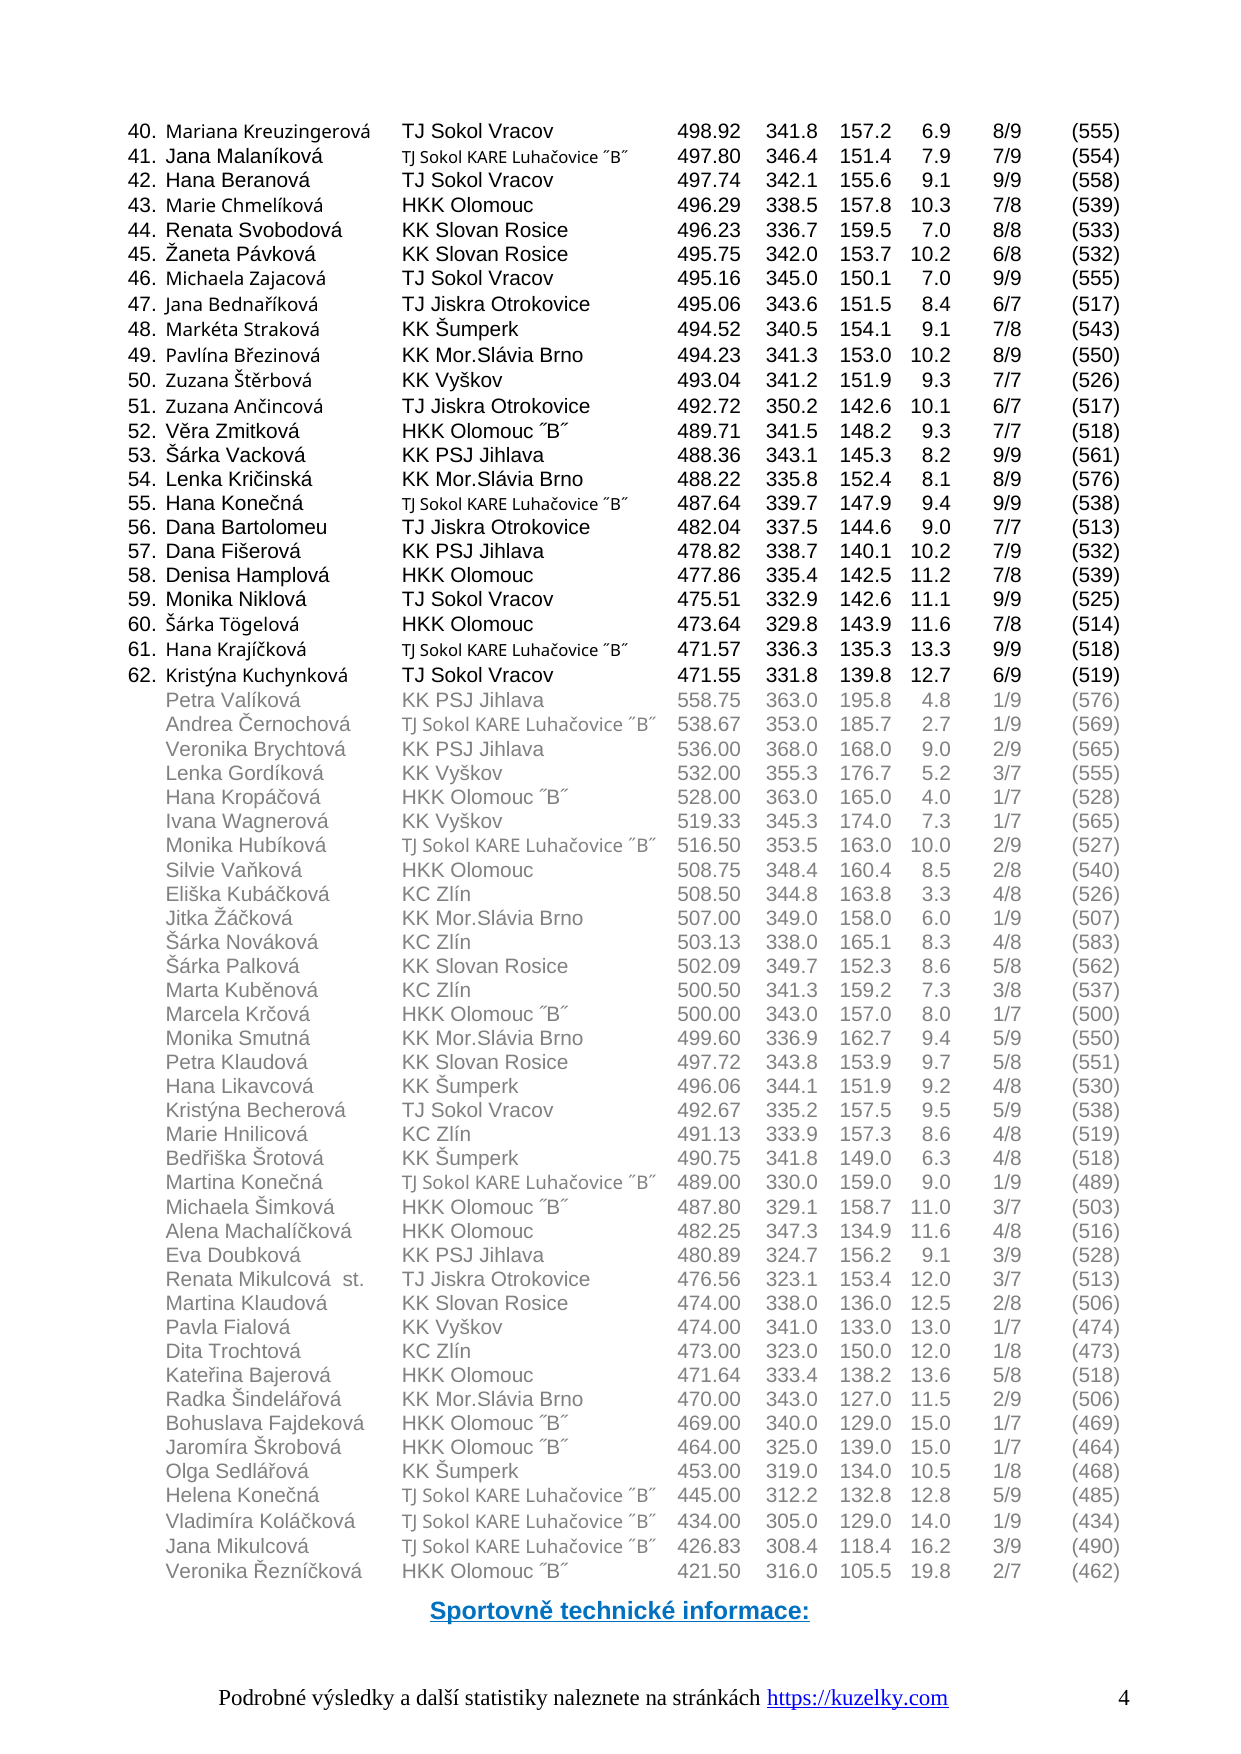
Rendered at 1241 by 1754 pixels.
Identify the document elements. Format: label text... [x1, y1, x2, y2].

text 44. Renata Svobodová KK Slovan Rosice 496.23 336.7 159.5 7.0 8/8 (533) [106, 218, 1134, 242]
text Helena Konečná TJ Sokol KARE Luhačovice ˝B˝ 445.00 312.2 132.8 12.8 5/9 (485) [106, 1483, 1134, 1508]
text Renata Mikulcová st. TJ Jiskra Otrokovice 476.56 323.1 153.4 12.0 3/7 (513) [106, 1267, 1134, 1291]
text 52. Věra Zmitková HKK Olomouc ˝B˝ 489.71 341.5 148.2 9.3 7/7 (518) [106, 419, 1134, 443]
text 62. Kristýna Kuchynková TJ Sokol Vracov 471.55 331.8 139.8 12.7 6/9 (519) [106, 662, 1134, 687]
text Monika Smutná KK Mor.Slávia Brno 499.60 336.9 162.7 9.4 5/9 (550) [106, 1026, 1134, 1050]
text 48. Markéta Straková KK Šumperk 494.52 340.5 154.1 9.1 7/8 (543) [106, 317, 1134, 342]
text Andrea Černochová TJ Sokol KARE Luhačovice ˝B˝ 538.67 353.0 185.7 2.7 1/9 (569) [106, 711, 1134, 737]
text Jana Mikulcová TJ Sokol KARE Luhačovice ˝B˝ 426.83 308.4 118.4 16.2 3/9 (490) [106, 1534, 1134, 1559]
text Kateřina Bajerová HKK Olomouc 471.64 333.4 138.2 13.6 5/8 (518) [106, 1363, 1134, 1387]
text Eva Doubková KK PSJ Jihlava 480.89 324.7 156.2 9.1 3/9 (528) [106, 1243, 1134, 1267]
text 56. Dana Bartolomeu TJ Jiskra Otrokovice 482.04 337.5 144.6 9.0 7/7 (513) [106, 515, 1134, 539]
text Marie Hnilicová KC Zlín 491.13 333.9 157.3 8.6 4/8 (519) [106, 1122, 1134, 1146]
text 46. Michaela Zajacová TJ Sokol Vracov 495.16 345.0 150.1 7.0 9/9 (555) [106, 266, 1134, 291]
text 51. Zuzana Ančincová TJ Jiskra Otrokovice 492.72 350.2 142.6 10.1 6/7 (517) [106, 393, 1134, 419]
text Olga Sedlářová KK Šumperk 453.00 319.0 134.0 10.5 1/8 (468) [106, 1459, 1134, 1483]
text 54. Lenka Kričinská KK Mor.Slávia Brno 488.22 335.8 152.4 8.1 8/9 (576) [106, 467, 1134, 491]
text Veronika Brychtová KK PSJ Jihlava 536.00 368.0 168.0 9.0 2/9 (565) [106, 737, 1134, 761]
text 42. Hana Beranová TJ Sokol Vracov 497.74 342.1 155.6 9.1 9/9 (558) [106, 168, 1134, 192]
text Martina Konečná TJ Sokol KARE Luhačovice ˝B˝ 489.00 330.0 159.0 9.0 1/9 (489) [106, 1170, 1134, 1195]
text 59. Monika Niklová TJ Sokol Vracov 475.51 332.9 142.6 11.1 9/9 (525) [106, 587, 1134, 611]
text Vladimíra Koláčková TJ Sokol KARE Luhačovice ˝B˝ 434.00 305.0 129.0 14.0 1/9 (434) [106, 1508, 1134, 1534]
text Alena Machalíčková HKK Olomouc 482.25 347.3 134.9 11.6 4/8 (516) [106, 1219, 1134, 1243]
text Pavla Fialová KK Vyškov 474.00 341.0 133.0 13.0 1/7 (474) [106, 1315, 1134, 1339]
text Petra Klaudová KK Slovan Rosice 497.72 343.8 153.9 9.7 5/8 (551) [106, 1050, 1134, 1074]
text Kristýna Becherová TJ Sokol Vracov 492.67 335.2 157.5 9.5 5/9 (538) [106, 1098, 1134, 1122]
text Martina Klaudová KK Slovan Rosice 474.00 338.0 136.0 12.5 2/8 (506) [106, 1291, 1134, 1315]
text Sportovně technické informace: [94, 1596, 1145, 1624]
text 45. Žaneta Pávková KK Slovan Rosice 495.75 342.0 153.7 10.2 6/8 (532) [106, 242, 1134, 266]
text 40. Mariana Kreuzingerová TJ Sokol Vracov 498.92 341.8 157.2 6.9 8/9 (555) [106, 118, 1134, 144]
text Bedřiška Šrotová KK Šumperk 490.75 341.8 149.0 6.3 4/8 (518) [106, 1146, 1134, 1170]
text Hana Likavcová KK Šumperk 496.06 344.1 151.9 9.2 4/8 (530) [106, 1074, 1134, 1098]
text Hana Kropáčová HKK Olomouc ˝B˝ 528.00 363.0 165.0 4.0 1/7 (528) [106, 785, 1134, 809]
text Eliška Kubáčková KC Zlín 508.50 344.8 163.8 3.3 4/8 (526) [106, 882, 1134, 906]
text Ivana Wagnerová KK Vyškov 519.33 345.3 174.0 7.3 1/7 (565) [106, 809, 1134, 833]
text Lenka Gordíková KK Vyškov 532.00 355.3 176.7 5.2 3/7 (555) [106, 761, 1134, 785]
text Veronika Řezníčková HKK Olomouc ˝B˝ 421.50 316.0 105.5 19.8 2/7 (462) [106, 1559, 1134, 1583]
text Petra Valíková KK PSJ Jihlava 558.75 363.0 195.8 4.8 1/9 (576) [106, 687, 1134, 711]
text Jaromíra Škrobová HKK Olomouc ˝B˝ 464.00 325.0 139.0 15.0 1/7 (464) [106, 1435, 1134, 1459]
text Dita Trochtová KC Zlín 473.00 323.0 150.0 12.0 1/8 (473) [106, 1339, 1134, 1363]
text 49. Pavlína Březinová KK Mor.Slávia Brno 494.23 341.3 153.0 10.2 8/9 (550) [106, 342, 1134, 368]
text Bohuslava Fajdeková HKK Olomouc ˝B˝ 469.00 340.0 129.0 15.0 1/7 (469) [106, 1411, 1134, 1435]
text 50. Zuzana Štěrbová KK Vyškov 493.04 341.2 151.9 9.3 7/7 (526) [106, 368, 1134, 393]
text 47. Jana Bednaříková TJ Jiskra Otrokovice 495.06 343.6 151.5 8.4 6/7 (517) [106, 291, 1134, 317]
text Marta Kuběnová KC Zlín 500.50 341.3 159.2 7.3 3/8 (537) [106, 978, 1134, 1002]
text 43. Marie Chmelíková HKK Olomouc 496.29 338.5 157.8 10.3 7/8 (539) [106, 192, 1134, 218]
text Marcela Krčová HKK Olomouc ˝B˝ 500.00 343.0 157.0 8.0 1/7 (500) [106, 1002, 1134, 1026]
text Šárka Palková KK Slovan Rosice 502.09 349.7 152.3 8.6 5/8 (562) [106, 954, 1134, 978]
text Šárka Nováková KC Zlín 503.13 338.0 165.1 8.3 4/8 (583) [106, 930, 1134, 954]
text 58. Denisa Hamplová HKK Olomouc 477.86 335.4 142.5 11.2 7/8 (539) [106, 563, 1134, 587]
text 60. Šárka Tögelová HKK Olomouc 473.64 329.8 143.9 11.6 7/8 (514) [106, 611, 1134, 636]
text Monika Hubíková TJ Sokol KARE Luhačovice ˝B˝ 516.50 353.5 163.0 10.0 2/9 (527) [106, 833, 1134, 858]
text Silvie Vaňková HKK Olomouc 508.75 348.4 160.4 8.5 2/8 (540) [106, 858, 1134, 882]
text 41. Jana Malaníková TJ Sokol KARE Luhačovice ˝B˝ 497.80 346.4 151.4 7.9 7/9 (554) [106, 144, 1134, 168]
text Jitka Žáčková KK Mor.Slávia Brno 507.00 349.0 158.0 6.0 1/9 (507) [106, 906, 1134, 930]
text Michaela Šimková HKK Olomouc ˝B˝ 487.80 329.1 158.7 11.0 3/7 (503) [106, 1195, 1134, 1219]
text 57. Dana Fišerová KK PSJ Jihlava 478.82 338.7 140.1 10.2 7/9 (532) [106, 539, 1134, 563]
text 55. Hana Konečná TJ Sokol KARE Luhačovice ˝B˝ 487.64 339.7 147.9 9.4 9/9 (538) [106, 491, 1134, 515]
text Radka Šindelářová KK Mor.Slávia Brno 470.00 343.0 127.0 11.5 2/9 (506) [106, 1387, 1134, 1411]
text 53. Šárka Vacková KK PSJ Jihlava 488.36 343.1 145.3 8.2 9/9 (561) [106, 443, 1134, 467]
text 61. Hana Krajíčková TJ Sokol KARE Luhačovice ˝B˝ 471.57 336.3 135.3 13.3 9/9 (518) [106, 636, 1134, 662]
